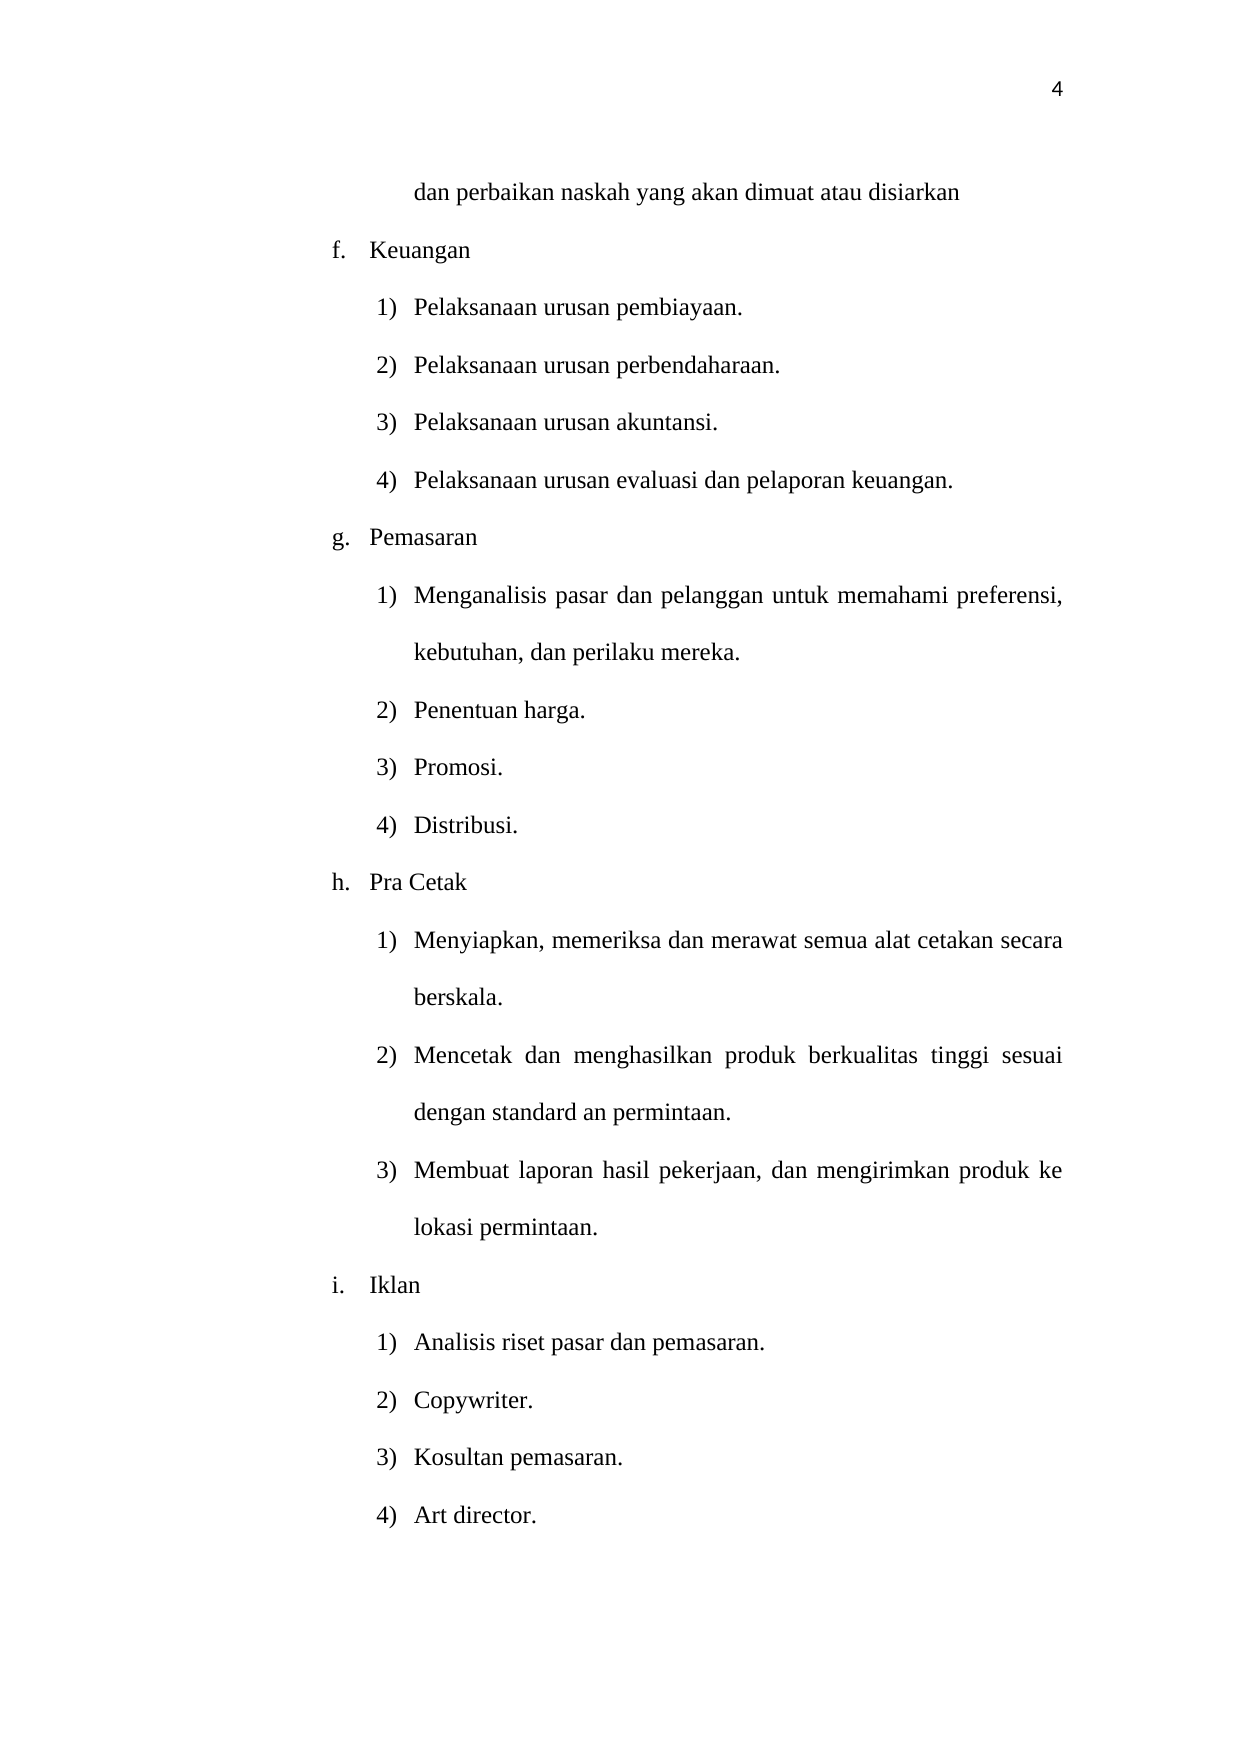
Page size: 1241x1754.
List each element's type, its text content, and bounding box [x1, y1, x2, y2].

list Pelaksanaan urusan akuntansi. [376, 407, 1063, 436]
list Kosultan pemasaran. [376, 1442, 1063, 1471]
list Menyiapkan, memeriksa dan merawat semua alat cetakan secara berskala. [376, 925, 1063, 1011]
list Pelaksanaan urusan pembiayaan. [376, 292, 1063, 321]
list Pemasaran [332, 522, 1063, 551]
list Penentuan harga. [376, 695, 1063, 723]
list Distribusi. [376, 810, 1063, 838]
list Pelaksanaan urusan evaluasi dan pelaporan keuangan. [376, 465, 1063, 493]
list Art director. [376, 1500, 1063, 1528]
list Promosi. [376, 752, 1063, 781]
list Pelaksanaan urusan perbendaharaan. [376, 350, 1063, 378]
list Pra Cetak [332, 867, 1063, 896]
list Membuat laporan hasil pekerjaan, dan mengirimkan produk ke lokasi permintaan. [376, 1155, 1063, 1241]
list Analisis riset pasar dan pemasaran. [376, 1327, 1063, 1356]
list Mencetak dan menghasilkan produk berkualitas tinggi sesuai dengan standard an permintaan. [376, 1040, 1063, 1126]
list Menganalisis pasar dan pelanggan untuk memahami preferensi, kebutuhan, dan perilaku mereka. [376, 580, 1063, 666]
list Iklan [332, 1270, 1063, 1298]
list Keuangan [332, 235, 1063, 263]
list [376, 177, 1063, 206]
list Copywriter. [376, 1385, 1063, 1413]
